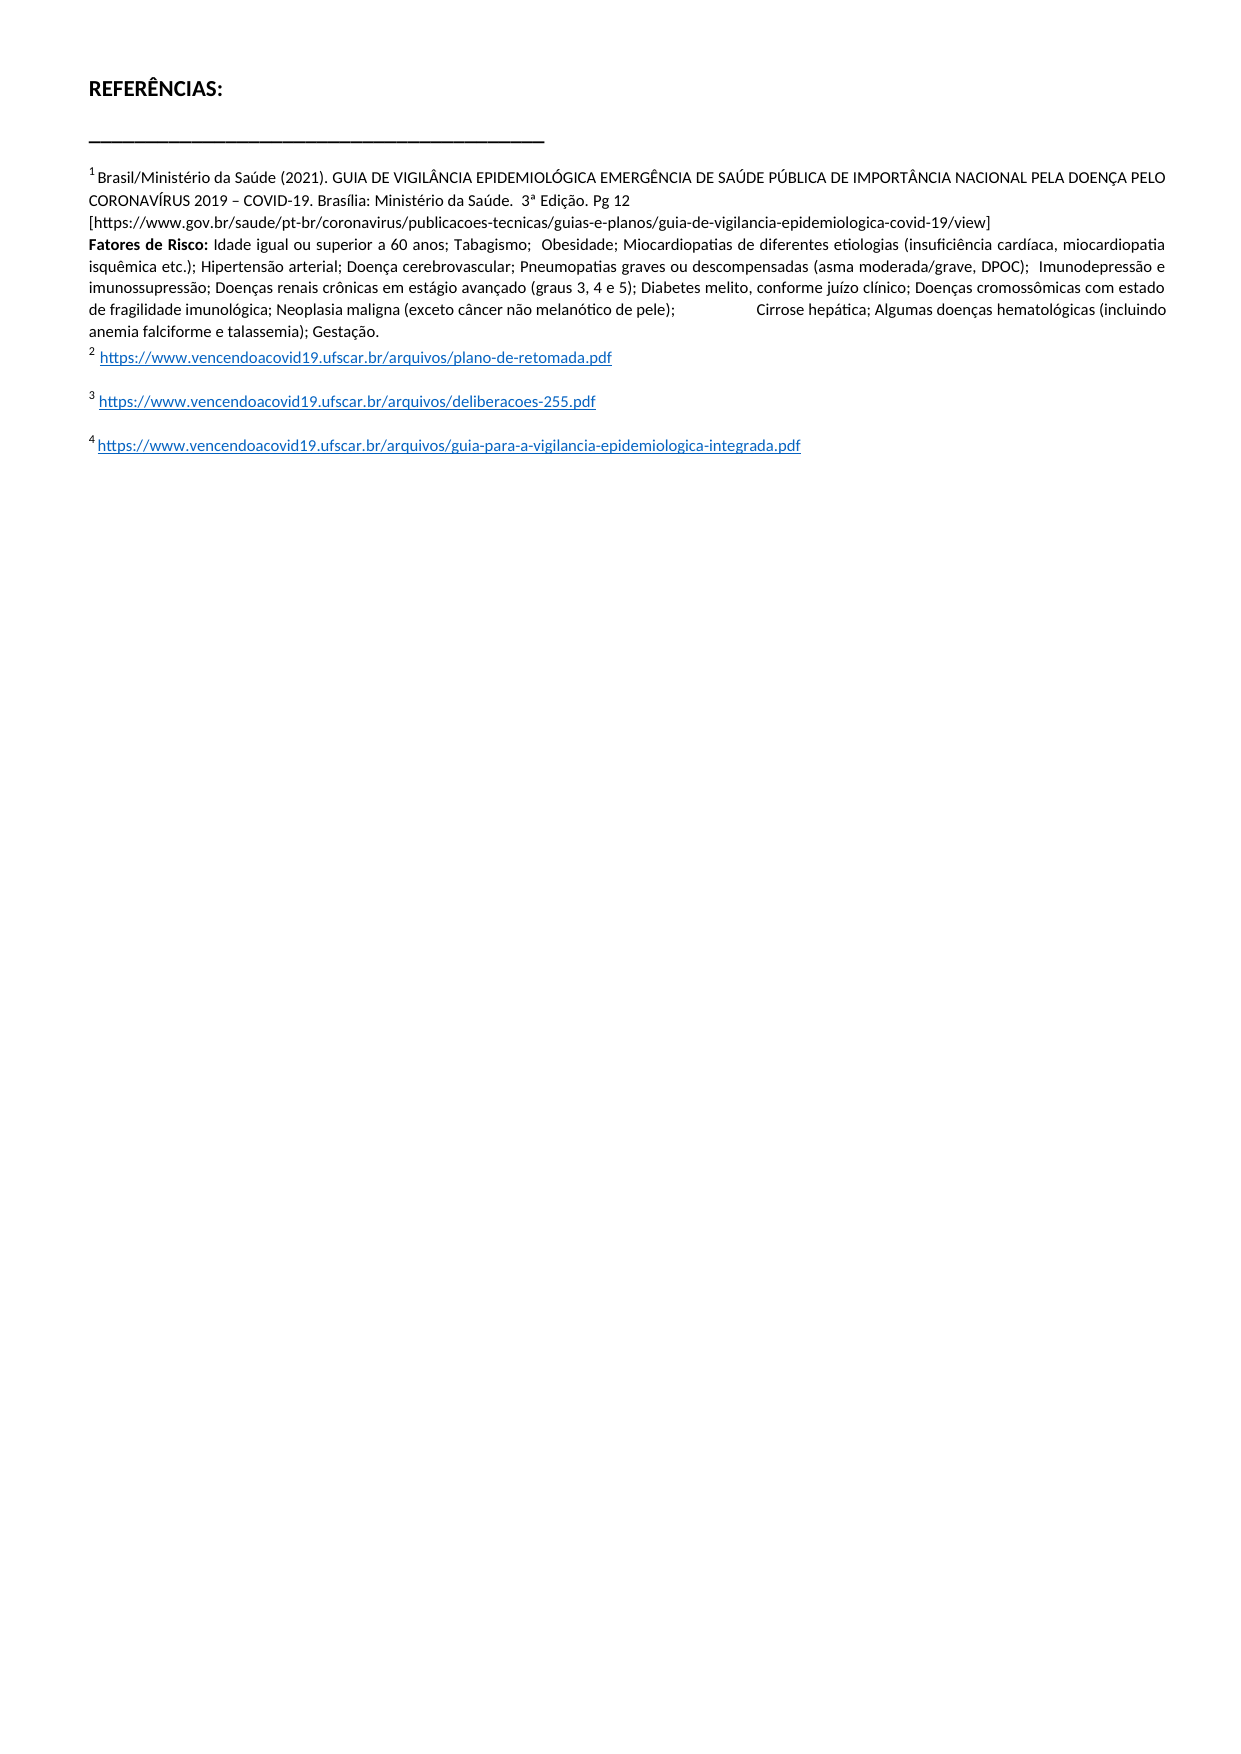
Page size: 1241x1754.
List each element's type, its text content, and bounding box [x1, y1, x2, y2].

text ________________________________________ [89, 118, 1167, 147]
text Fatores de Risco: Idade igual ou superior a 60 anos; Tabagismo; Obesidade; Miocardiopatias de diferentes etiologias (insuficiência cardíaca, miocardiopatia isquêmica etc.); Hipertensão arterial; Doença cerebrovascular; Pneumopatias graves ou descompensadas (asma moderada/grave, DPOC); Imunodepressão e imunossupressão; Doenças renais crônicas em estágio avançado (graus 3, 4 e 5); Diabetes melito, conforme juízo clínico; Doenças cromossômicas com estado de fragilidade imunológica; Neoplasia maligna (exceto câncer não melanótico de pele); Cirrose hepática; Algumas doenças hematológicas (incluindo anemia falciforme e talassemia); Gestação. [89, 234, 1167, 342]
text 4 https://www.vencendoacovid19.ufscar.br/arquivos/guia-para-a-vigilancia-epidemiologica-integrada.pdf [89, 431, 1167, 457]
text 1 Brasil/Ministério da Saúde (2021). GUIA DE VIGILÂNCIA EPIDEMIOLÓGICA EMERGÊNCIA DE SAÚDE PÚBLICA DE IMPORTÂNCIA NACIONAL PELA DOENÇA PELO CORONAVÍRUS 2019 – COVID-19. Brasília: Ministério da Saúde. 3ª Edição. Pg 12 [89, 163, 1167, 211]
text REFERÊNCIAS: [89, 74, 1167, 102]
text 3 https://www.vencendoacovid19.ufscar.br/arquivos/deliberacoes-255.pdf [89, 387, 1167, 413]
text [https://www.gov.br/saude/pt-br/coronavirus/publicacoes-tecnicas/guias-e-planos/guia-de-vigilancia-epidemiologica-covid-19/view] [89, 212, 1167, 232]
text 2 https://www.vencendoacovid19.ufscar.br/arquivos/plano-de-retomada.pdf [89, 343, 1167, 369]
